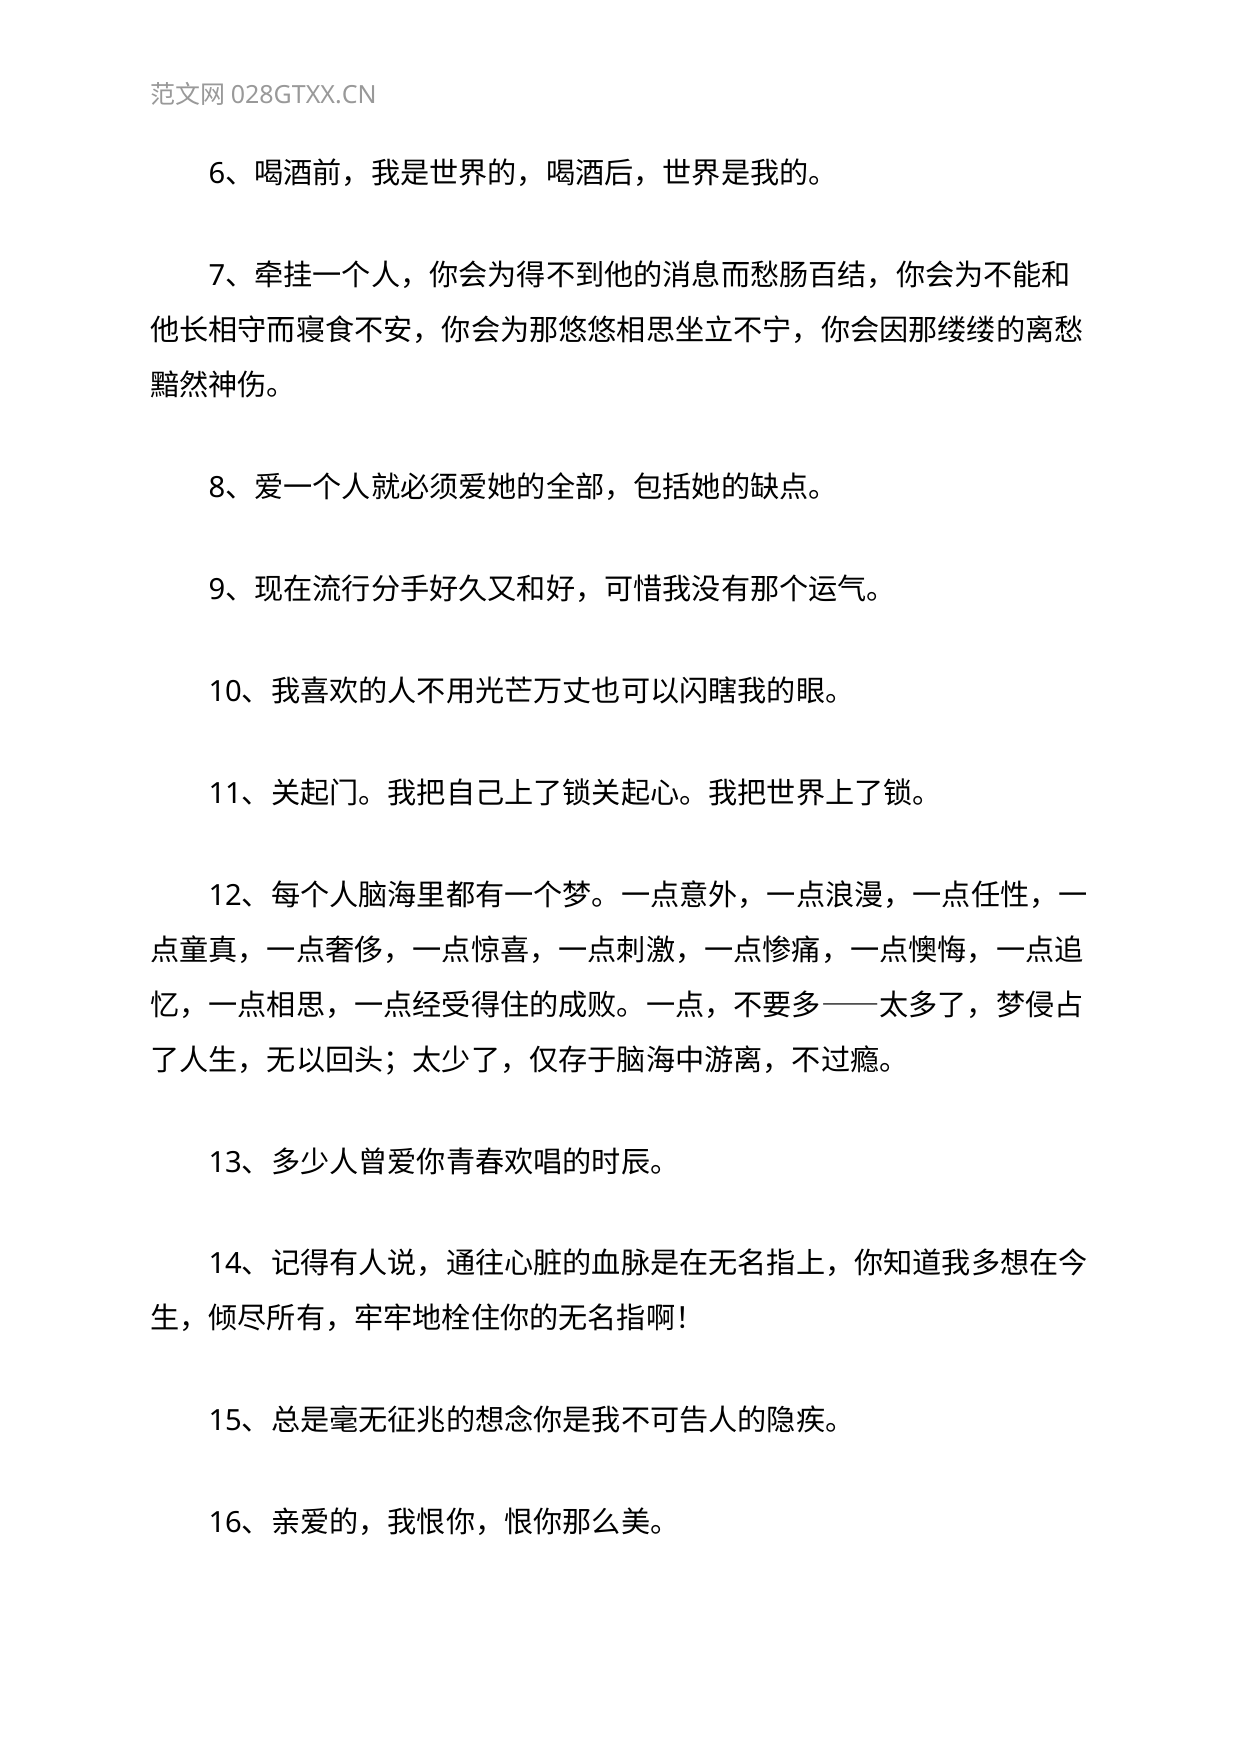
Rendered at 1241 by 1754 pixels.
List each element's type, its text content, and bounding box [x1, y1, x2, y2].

text 9、现在流行分手好久又和好，可惜我没有那个运气。 [150, 566, 1090, 608]
text 14、记得有人说，通往心脏的血脉是在无名指上，你知道我多想在今生，倾尽所有，牢牢地栓住你的无名指啊！ [150, 1240, 1090, 1337]
text 12、每个人脑海里都有一个梦。一点意外，一点浪漫，一点任性，一点童真，一点奢侈，一点惊喜，一点刺激，一点惨痛，一点懊悔，一点追忆，一点相思，一点经受得住的成败。一点，不要多——太多了，梦侵占了人生，无以回头；太少了，仅存于脑海中游离，不过瘾。 [150, 872, 1090, 1079]
text 16、亲爱的，我恨你，恨你那么美。 [150, 1499, 1090, 1541]
text 8、爱一个人就必须爱她的全部，包括她的缺点。 [150, 464, 1090, 506]
text 11、关起门。我把自己上了锁关起心。我把世界上了锁。 [150, 769, 1090, 812]
text 15、总是毫无征兆的想念你是我不可告人的隐疾。 [150, 1397, 1090, 1439]
text 7、牵挂一个人，你会为得不到他的消息而愁肠百结，你会为不能和他长相守而寝食不安，你会为那悠悠相思坐立不宁，你会因那缕缕的离愁黯然神伤。 [150, 252, 1090, 404]
text 10、我喜欢的人不用光芒万丈也可以闪瞎我的眼。 [150, 668, 1090, 710]
text 6、喝酒前，我是世界的，喝酒后，世界是我的。 [150, 150, 1090, 192]
text 13、多少人曾爱你青春欢唱的时辰。 [150, 1138, 1090, 1181]
